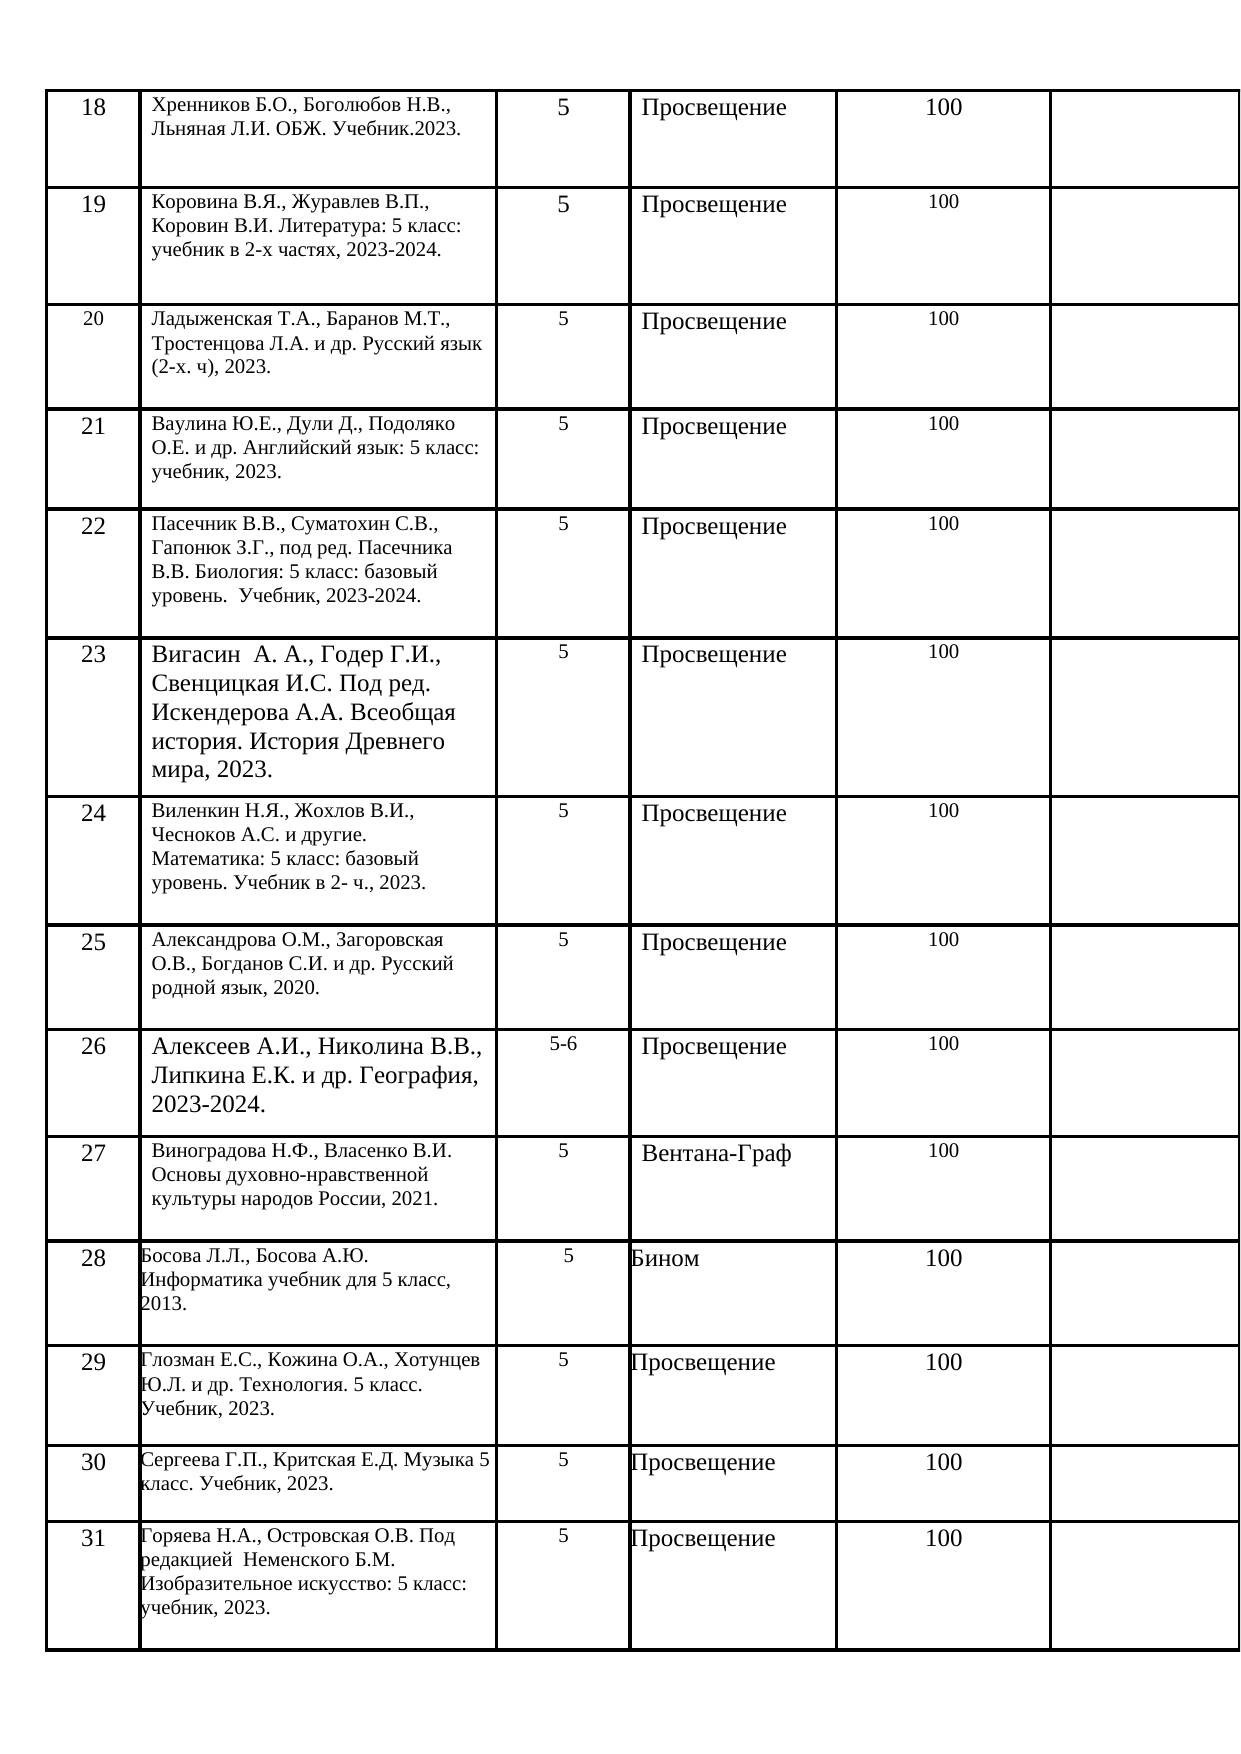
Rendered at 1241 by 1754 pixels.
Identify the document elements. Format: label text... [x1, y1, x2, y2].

table_cell 100 [838, 1031, 1049, 1134]
table_cell [1052, 1347, 1238, 1444]
table_cell Александрова О.М., Загоровская О.В., Богданов С.И. и др. Русский родной язык, 2020. [142, 927, 495, 1028]
table_cell 100 [838, 1138, 1049, 1239]
table_cell 19 [48, 189, 138, 303]
table_cell Просвещение [632, 1523, 835, 1648]
table_cell 100 [838, 927, 1049, 1028]
table_cell 28 [48, 1243, 138, 1344]
table_cell Хренников Б.О., Боголюбов Н.В., Льняная Л.И. ОБЖ. Учебник.2023. [142, 92, 495, 186]
table_cell 5 [498, 92, 628, 186]
table_cell Просвещение [632, 927, 835, 1028]
table_cell 23 [48, 640, 138, 794]
table_cell Сергеева Г.П., Критская Е.Д. Музыка 5 класс. Учебник, 2023. [142, 1447, 495, 1519]
table_cell [1052, 1031, 1238, 1134]
table_cell 100 [838, 189, 1049, 303]
table_cell 5 [498, 306, 628, 407]
table_cell Просвещение [632, 189, 835, 303]
table_cell Вентана-Граф [632, 1138, 835, 1239]
table_cell 24 [48, 798, 138, 923]
table_cell Вигасин А. А., Годер Г.И., Свенцицкая И.С. Под ред. Искендерова А.А. Всеобщая история. История Древнего мира, 2023. [142, 640, 495, 794]
table_cell 31 [48, 1523, 138, 1648]
table_cell 18 [48, 92, 138, 186]
table_cell Виленкин Н.Я., Жохлов В.И., Чесноков А.С. и другие. Математика: 5 класс: базовый уровень. Учебник в 2- ч., 2023. [142, 798, 495, 923]
table_cell 100 [838, 511, 1049, 636]
table_cell 20 [48, 306, 138, 407]
table_cell 22 [48, 511, 138, 636]
table_cell [1052, 92, 1238, 186]
table_cell 100 [838, 1523, 1049, 1648]
table_cell 100 [838, 411, 1049, 507]
table_cell [1052, 1243, 1238, 1344]
table_cell Просвещение [632, 92, 835, 186]
table_cell Просвещение [632, 798, 835, 923]
table_cell Ладыженская Т.А., Баранов М.Т., Тростенцова Л.А. и др. Русский язык (2-х. ч), 2023. [142, 306, 495, 407]
table_cell Глозман Е.С., Кожина О.А., Хотунцев Ю.Л. и др. Технология. 5 класс. Учебник, 2023. [142, 1347, 495, 1444]
table_cell Просвещение [632, 640, 835, 794]
table_cell 25 [48, 927, 138, 1028]
table_cell Алексеев А.И., Николина В.В., Липкина Е.К. и др. География, 2023-2024. [142, 1031, 495, 1134]
table_cell 29 [48, 1347, 138, 1444]
table_cell Просвещение [632, 1347, 835, 1444]
table_cell 5 [498, 1447, 628, 1519]
table_cell [1052, 640, 1238, 794]
table_cell Ваулина Ю.Е., Дули Д., Подоляко О.Е. и др. Английский язык: 5 класс: учебник, 2023. [142, 411, 495, 507]
table_cell Коровина В.Я., Журавлев В.П., Коровин В.И. Литература: 5 класс: учебник в 2-х частях, 2023-2024. [142, 189, 495, 303]
table_cell 5 [498, 927, 628, 1028]
table_cell 100 [838, 640, 1049, 794]
table_cell Пасечник В.В., Суматохин С.В., Гапонюк З.Г., под ред. Пасечника В.В. Биология: 5 класс: базовый уровень. Учебник, 2023-2024. [142, 511, 495, 636]
table_cell 100 [838, 1447, 1049, 1519]
table_cell Горяева Н.А., Островская О.В. Под редакцией Неменского Б.М. Изобразительное искусство: 5 класс: учебник, 2023. [142, 1523, 495, 1648]
table_cell Виноградова Н.Ф., Власенко В.И. Основы духовно-нравственной культуры народов России, 2021. [142, 1138, 495, 1239]
table_cell [1052, 1523, 1238, 1648]
table_cell 100 [838, 1243, 1049, 1344]
table_cell 5 [498, 798, 628, 923]
table_cell [1052, 411, 1238, 507]
table_cell 5 [498, 511, 628, 636]
table_cell 27 [48, 1138, 138, 1239]
table_cell 21 [48, 411, 138, 507]
table_cell [1052, 1138, 1238, 1239]
table_cell 100 [838, 798, 1049, 923]
table_cell 5 [498, 640, 628, 794]
table_cell [1052, 798, 1238, 923]
table_cell 5-6 [498, 1031, 628, 1134]
table_cell [1052, 511, 1238, 636]
table_cell 30 [48, 1447, 138, 1519]
table_cell [1052, 189, 1238, 303]
table_cell 5 [498, 1523, 628, 1648]
table_cell [1052, 927, 1238, 1028]
table_cell [1052, 1447, 1238, 1519]
table_cell Просвещение [632, 411, 835, 507]
table_cell 100 [838, 92, 1049, 186]
table_cell 5 [498, 1138, 628, 1239]
table_cell 5 [498, 411, 628, 507]
table_cell 100 [838, 1347, 1049, 1444]
table_cell 5 [498, 1243, 628, 1344]
table_cell [1052, 306, 1238, 407]
table_cell Просвещение [632, 1031, 835, 1134]
table_cell 26 [48, 1031, 138, 1134]
table_cell Босова Л.Л., Босова А.Ю. Информатика учебник для 5 класс, 2013. [142, 1243, 495, 1344]
table_cell 5 [498, 1347, 628, 1444]
table_cell Бином [632, 1243, 835, 1344]
table_cell Просвещение [632, 1447, 835, 1519]
table_cell 5 [498, 189, 628, 303]
table_cell 100 [838, 306, 1049, 407]
table_cell Просвещение [632, 306, 835, 407]
table_cell Просвещение [632, 511, 835, 636]
